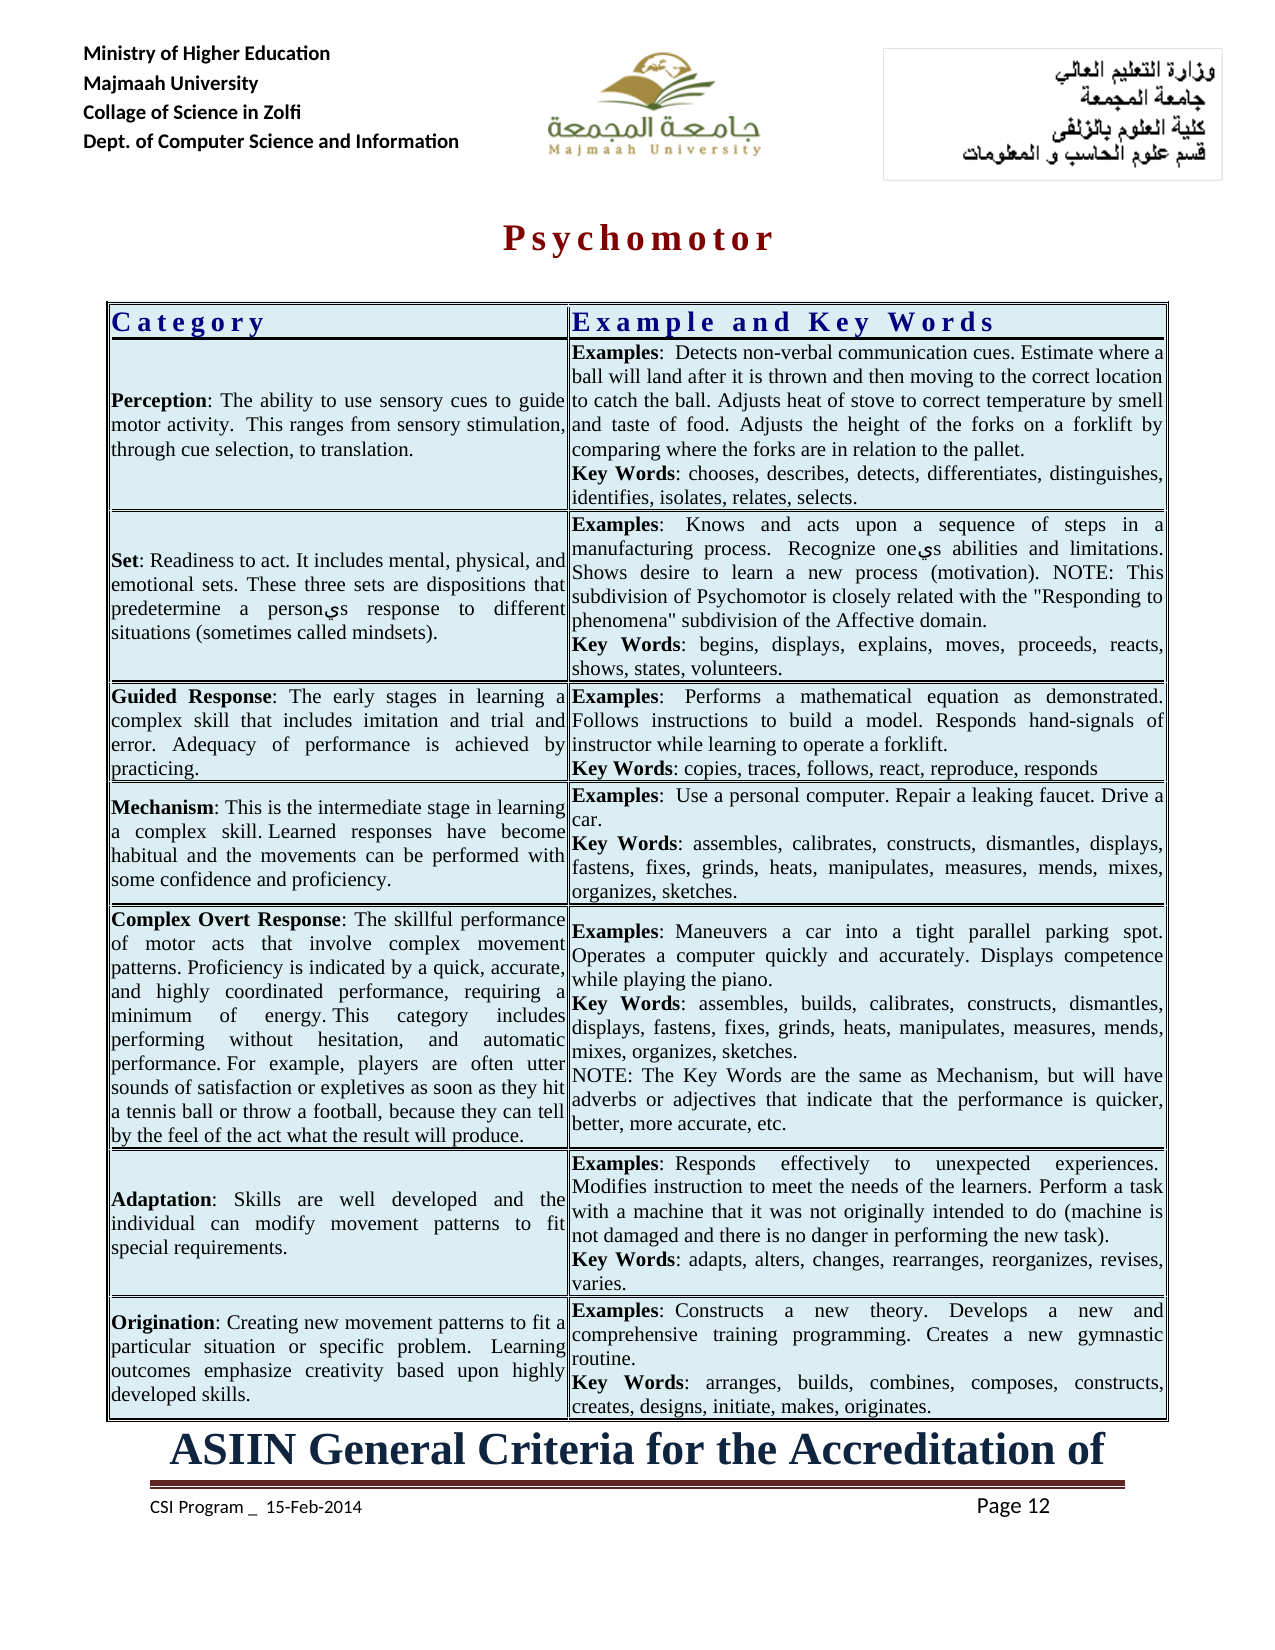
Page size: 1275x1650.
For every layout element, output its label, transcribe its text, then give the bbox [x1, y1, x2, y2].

picture [882, 47, 1224, 182]
table_cell Perception: The ability to use sensory cues to guide motor activity. This ranges from sensory stimulation, through cue selection, to translation. [110, 337, 567, 509]
table_cell Examples: Knows and acts upon a sequence of steps in a manufacturing process. Recognize oneيs abilities and limitations. Shows desire to learn a new process (motivation). NOTE: This subdivision of Psychomotor is closely related with the "Responding to phenomena" subdivision of the Affective domain. Key Words: begins, displays, explains, moves, proceeds, reacts, shows, states, volunteers. [569, 509, 1167, 680]
picture [546, 46, 763, 159]
table_cell Examples: Constructs a new theory. Develops a new and comprehensive training programming. Creates a new gymnastic routine. Key Words: arranges, builds, combines, composes, constructs, creates, designs, initiate, makes, originates. [569, 1295, 1167, 1418]
table_cell Origination: Creating new movement patterns to fit a particular situation or specific problem. Learning outcomes emphasize creativity based upon highly developed skills. [108, 1295, 569, 1418]
table_cell Set: Readiness to act. It includes mental, physical, and emotional sets. These three sets are dispositions that predetermine a personيs response to different situations (sometimes called mindsets). [108, 509, 569, 680]
table_cell Examples: Performs a mathematical equation as demonstrated. Follows instructions to build a model. Responds hand-signals of instructor while learning to operate a forklift. Key Words: copies, traces, follows, react, reproduce, responds [570, 680, 1166, 780]
table_cell Examples: Detects non-verbal communication cues. Estimate where a ball will land after it is thrown and then moving to the correct location to catch the ball. Adjusts heat of stove to correct temperature by smell and taste of food. Adjusts the height of the forks on a forklift by comparing where the forks are in relation to the pallet. Key Words: chooses, describes, detects, differentiates, distinguishes, identifies, isolates, relates, selects. [570, 337, 1166, 509]
table_cell Mechanism: This is the intermediate stage in learning a complex skill. Learned responses have become habitual and the movements can be performed with some confidence and proficiency. [108, 780, 569, 903]
text Psychomotor [150, 215, 1125, 258]
table_header Category [110, 305, 569, 337]
table_cell Examples: Responds effectively to unexpected experiences. Modifies instruction to meet the needs of the learners. Perform a task with a machine that it was not originally intended to do (machine is not damaged and there is no danger in performing the new task). Key Words: adapts, alters, changes, rearranges, reorganizes, revises, varies. [570, 1147, 1166, 1295]
table_cell Complex Overt Response: The skillful performance of motor acts that involve complex movement patterns. Proficiency is indicated by a quick, accurate, and highly coordinated performance, requiring a minimum of energy. This category includes performing without hesitation, and automatic performance. For example, players are often utter sounds of satisfaction or expletives as soon as they hit a tennis ball or throw a football, because they can tell by the feel of the act what the result will produce. [110, 903, 567, 1147]
table_header Example and Key Words [569, 305, 1166, 337]
table_cell Adaptation: Skills are well developed and the individual can modify movement patterns to fit special requirements. [110, 1147, 567, 1295]
text ASIIN General Criteria for the Accreditation of [150, 1422, 1125, 1474]
table_cell Examples: Maneuvers a car into a tight parallel parking spot. Operates a computer quickly and accurately. Displays competence while playing the piano. Key Words: assembles, builds, calibrates, constructs, dismantles, displays, fastens, fixes, grinds, heats, manipulates, measures, mends, mixes, organizes, sketches. NOTE: The Key Words are the same as Mechanism, but will have adverbs or adjectives that indicate that the performance is quicker, better, more accurate, etc. [570, 903, 1166, 1147]
table_cell Guided Response: The early stages in learning a complex skill that includes imitation and trial and error. Adequacy of performance is achieved by practicing. [110, 680, 567, 780]
table_cell Examples: Use a personal computer. Repair a leaking faucet. Drive a car. Key Words: assembles, calibrates, constructs, dismantles, displays, fastens, fixes, grinds, heats, manipulates, measures, mends, mixes, organizes, sketches. [569, 780, 1167, 903]
